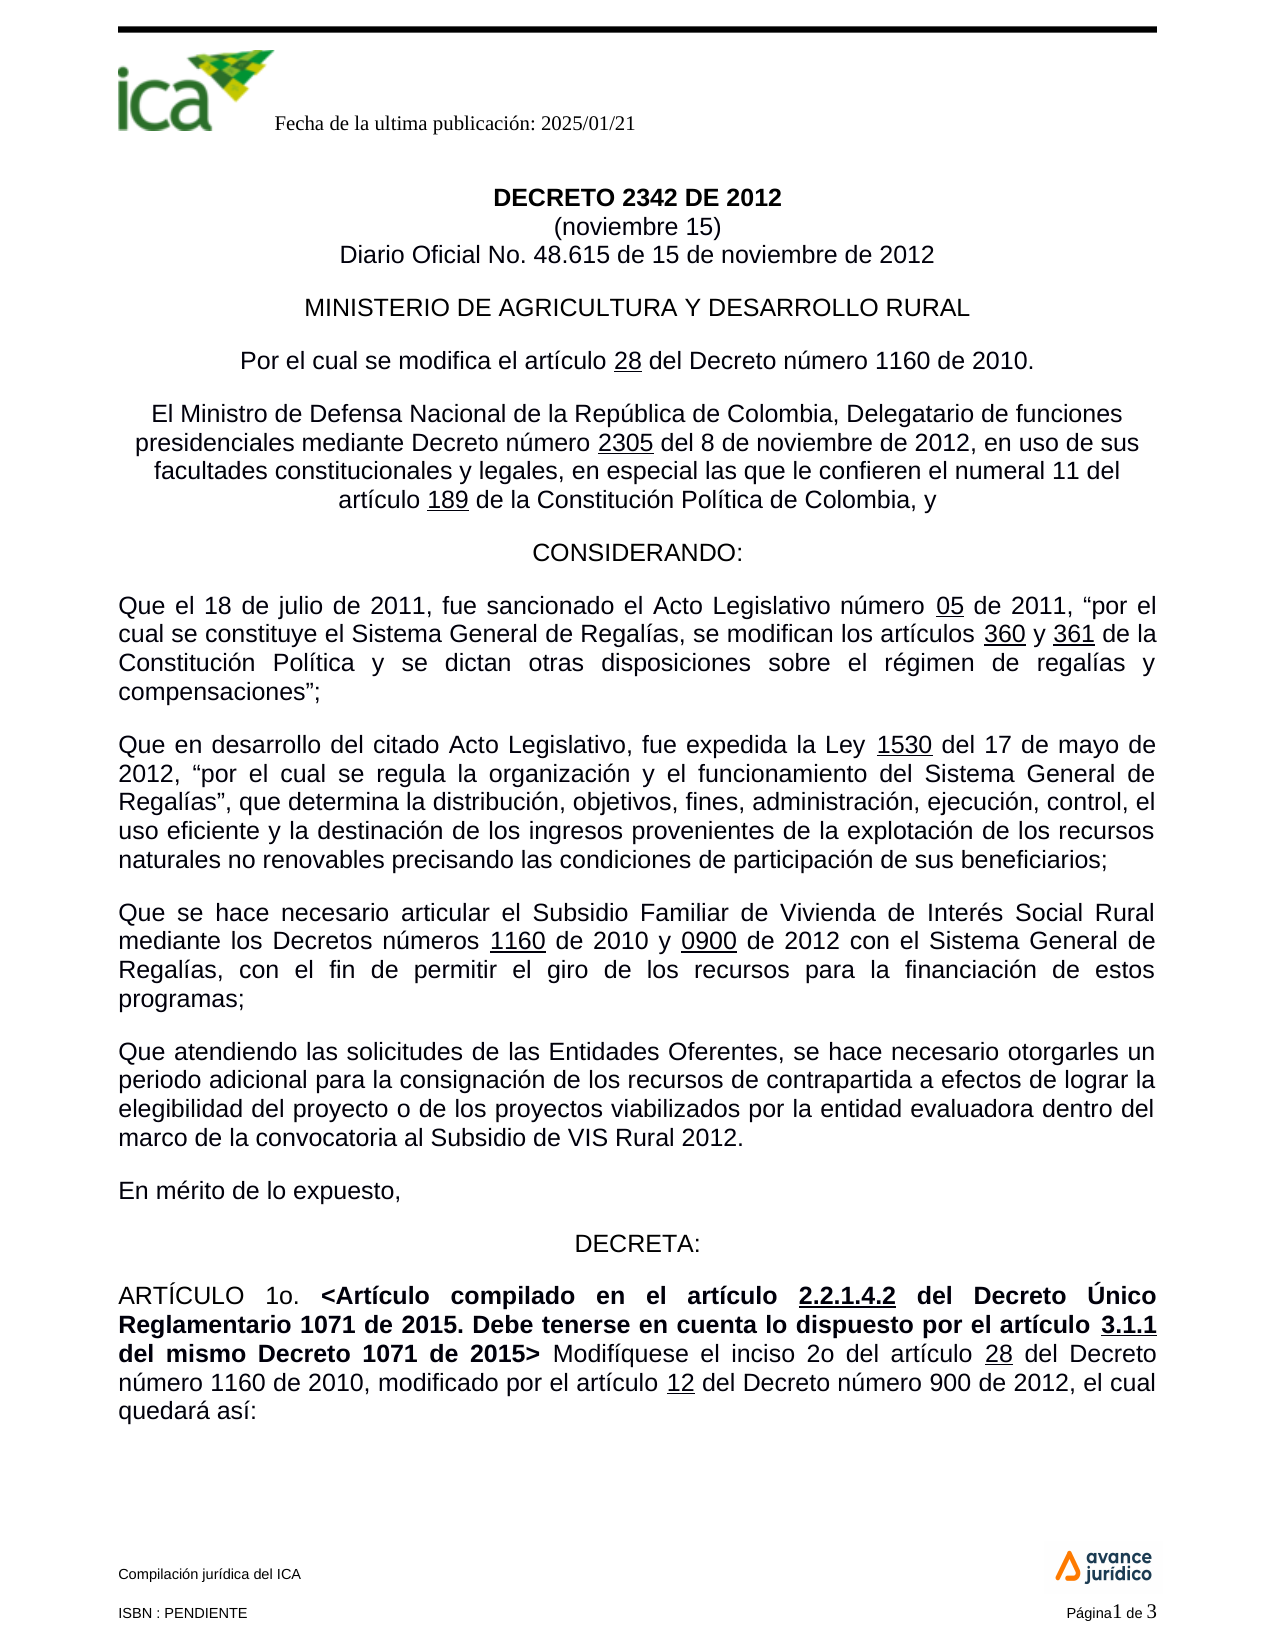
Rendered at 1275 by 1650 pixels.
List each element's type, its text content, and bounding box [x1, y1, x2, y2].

text (noviembre 15) [118, 212, 1157, 240]
text MINISTERIO DE AGRICULTURA Y DESARROLLO RURAL [118, 293, 1157, 322]
text &&DECRETO 2342 DE 2012 [118, 183, 1157, 212]
text En mérito de lo expuesto, [118, 1176, 1157, 1204]
text Que en desarrollo del citado Acto Legislativo, fue expedida la Ley 1530 del 17 de mayo de 2012, “por el cual se regula la organización y el funcionamiento del Sistema General de Regalías”, que determina la distribución, objetivos, fines, administración, ejecución, control, el uso eficiente y la destinación de los ingresos provenientes de la explotación de los recursos naturales no renovables precisando las condiciones de participación de sus beneficiarios; [118, 730, 1157, 873]
text Que atendiendo las solicitudes de las Entidades Oferentes, se hace necesario otorgarles un periodo adicional para la consignación de los recursos de contrapartida a efectos de lograr la elegibilidad del proyecto o de los proyectos viabilizados por la entidad evaluadora dentro del marco de la convocatoria al Subsidio de VIS Rural 2012. [118, 1037, 1157, 1152]
text DECRETA: [118, 1228, 1157, 1257]
text Diario Oficial No. 48.615 de 15 de noviembre de 2012 [118, 240, 1157, 269]
text El Ministro de Defensa Nacional de la República de Colombia, Delegatario de funciones presidenciales mediante Decreto número 2305 del 8 de noviembre de 2012, en uso de sus facultades constitucionales y legales, en especial las que le confieren el numeral 11 del artículo 189 de la Constitución Política de Colombia, y [118, 399, 1157, 514]
text Por el cual se modifica el artículo 28 del Decreto número 1160 de 2010. [118, 346, 1157, 375]
text Que se hace necesario articular el Subsidio Familiar de Vivienda de Interés Social Rural mediante los Decretos números 1160 de 2010 y 0900 de 2012 con el Sistema General de Regalías, con el fin de permitir el giro de los recursos para la financiación de estos programas; [118, 898, 1157, 1013]
text Que el 18 de julio de 2011, fue sancionado el Acto Legislativo número 05 de 2011, “por el cual se constituye el Sistema General de Regalías, se modifican los artículos 360 y 361 de la Constitución Política y se dictan otras disposiciones sobre el régimen de regalías y compensaciones”; [118, 591, 1157, 706]
text CONSIDERANDO: [118, 538, 1157, 567]
text &$ARTÍCULO 1o. <Artículo compilado en el artículo 2.2.1.4.2 del Decreto Único Reglamentario 1071 de 2015. Debe tenerse en cuenta lo dispuesto por el artículo 3.1.1 del mismo Decreto 1071 de 2015> Modifíquese el inciso 2o del artículo 28 del Decreto número 1160 de 2010, modificado por el artículo 12 del Decreto número 900 de 2012, el cual quedará así: [118, 1281, 1157, 1425]
